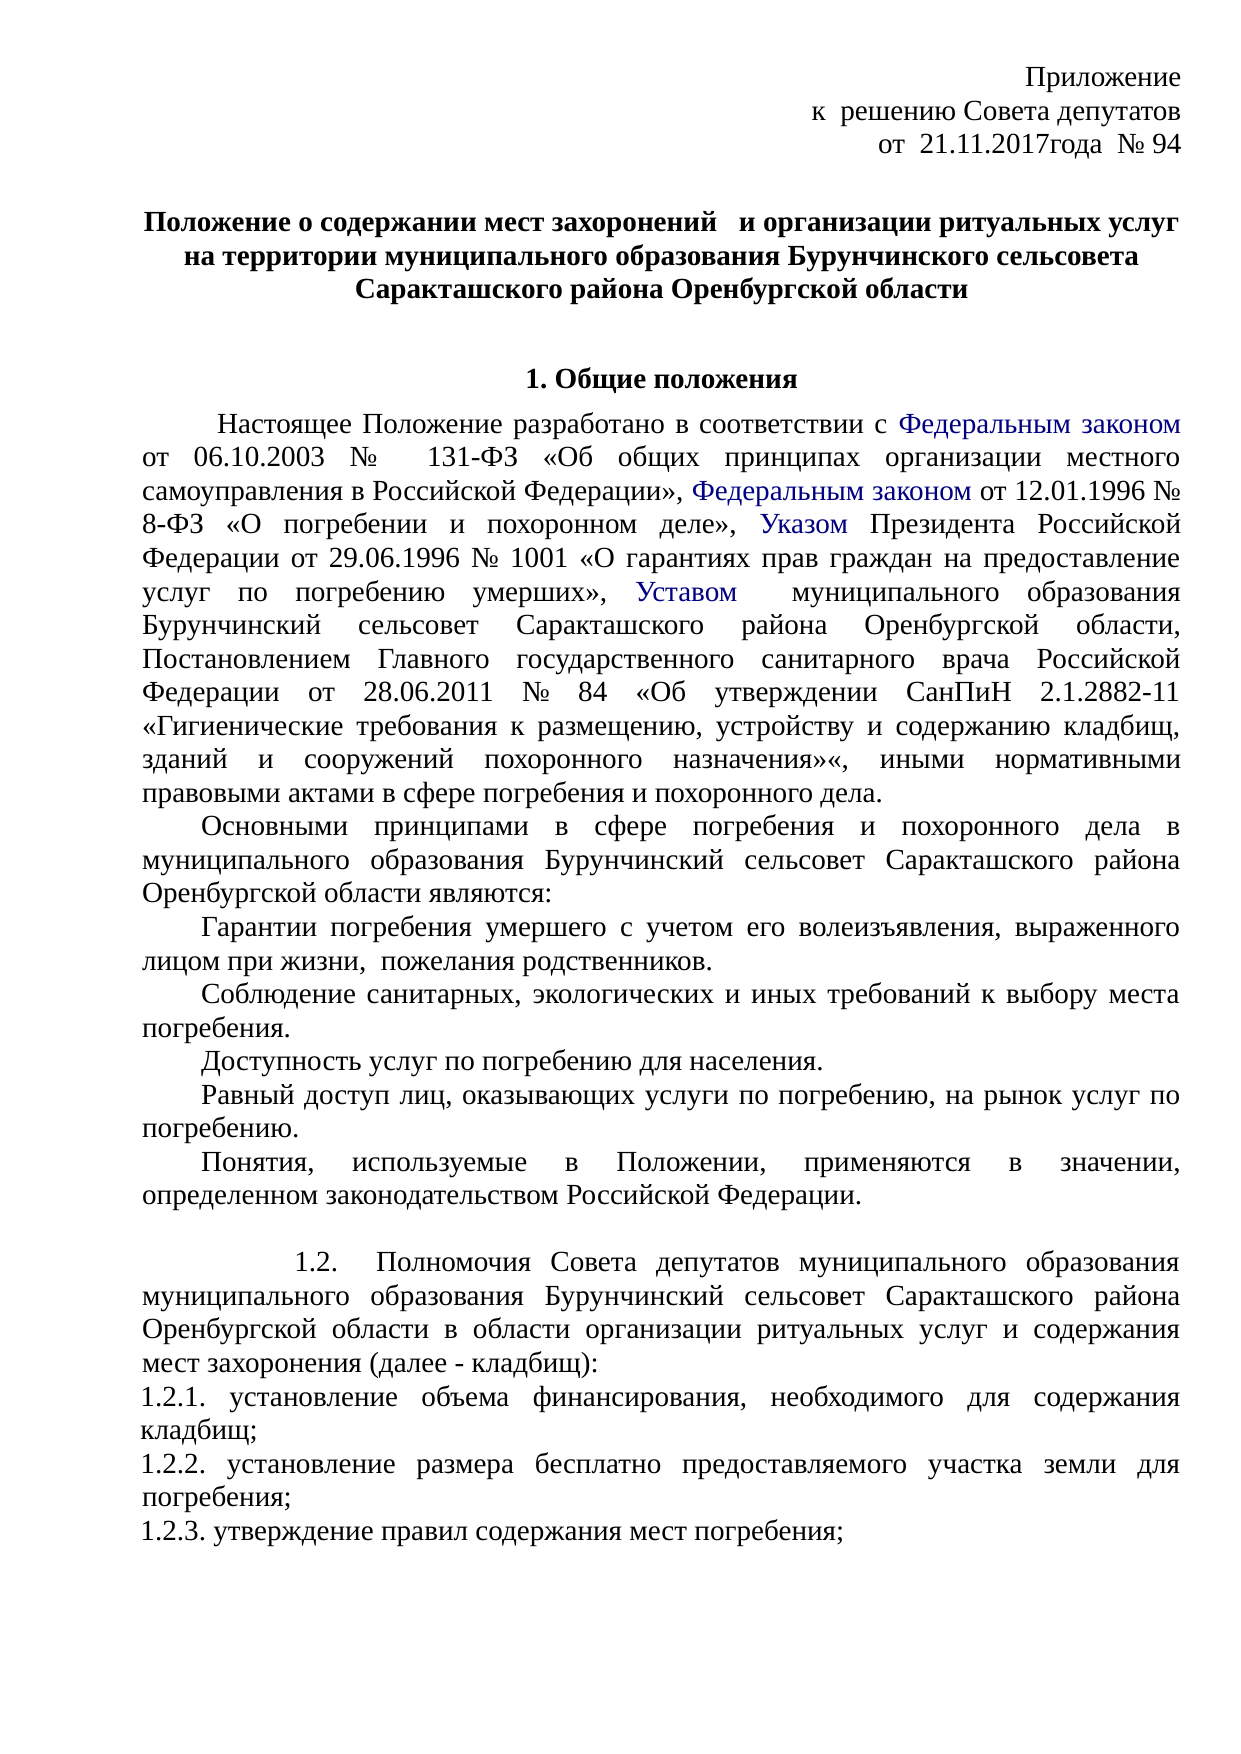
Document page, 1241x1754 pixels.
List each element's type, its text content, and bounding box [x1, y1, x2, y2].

text 1. Общие положения [142, 361, 1181, 395]
text 1.2.3. утверждение правил содержания мест погребения; [140, 1513, 1181, 1546]
text 1.2. Полномочия Совета депутатов муниципального образования муниципального образования Бурунчинский сельсовет Саракташского района Оренбургской области в области организации ритуальных услуг и содержания мест захоронения (далее - кладбищ): [142, 1244, 1181, 1379]
text 1.2.1. установление объема финансирования, необходимого для содержания кладбищ; [140, 1379, 1181, 1446]
list Доступность услуг по погребению для населения. [142, 1043, 1181, 1077]
list Соблюдение санитарных, экологических и иных требований к выбору места погребения. [142, 976, 1181, 1043]
text Приложение [142, 59, 1181, 93]
subtitle Настоящее Положение разработано в соответствии с Федеральным законом от 06.10.2003 № 131-ФЗ «Об общих принципах организации местного самоуправления в Российской Федерации», Федеральным законом от 12.01.1996 № 8-ФЗ «О погребении и похоронном деле», Указом Президента Российской Федерации от 29.06.1996 № 1001 «О гарантиях прав граждан на предоставление услуг по погребению умерших», Уставом муниципального образования Бурунчинский сельсовет Саракташского района Оренбургской области, Постановлением Главного государственного санитарного врача Российской Федерации от 28.06.2011 № 84 «Об утверждении СанПиН 2.1.2882-11 «Гигиенические требования к размещению, устройству и содержанию кладбищ, зданий и сооружений похоронного назначения»«, иными нормативными правовыми актами в сфере погребения и похоронного дела. [142, 406, 1181, 808]
text Положение о содержании мест захоронений и организации ритуальных услуг на территории муниципального образования Бурунчинского сельсовета Саракташского района Оренбургской области [142, 204, 1181, 305]
list Равный доступ лиц, оказывающих услуги по погребению, на рынок услуг по погребению. [142, 1077, 1181, 1144]
text от 21.11.2017года № 94 [142, 126, 1181, 160]
list Основными принципами в сфере погребения и похоронного дела в муниципального образования Бурунчинский сельсовет Саракташского района Оренбургской области являются: [142, 808, 1181, 909]
list Понятия, используемые в Положении, применяются в значении, определенном законодательством Российской Федерации. [142, 1144, 1181, 1211]
text к решению Совета депутатов [142, 93, 1181, 126]
text 1.2.2. установление размера бесплатно предоставляемого участка земли для погребения; [140, 1446, 1181, 1513]
list Гарантии погребения умершего с учетом его волеизъявления, выраженного лицом при жизни, пожелания родственников. [142, 909, 1181, 976]
